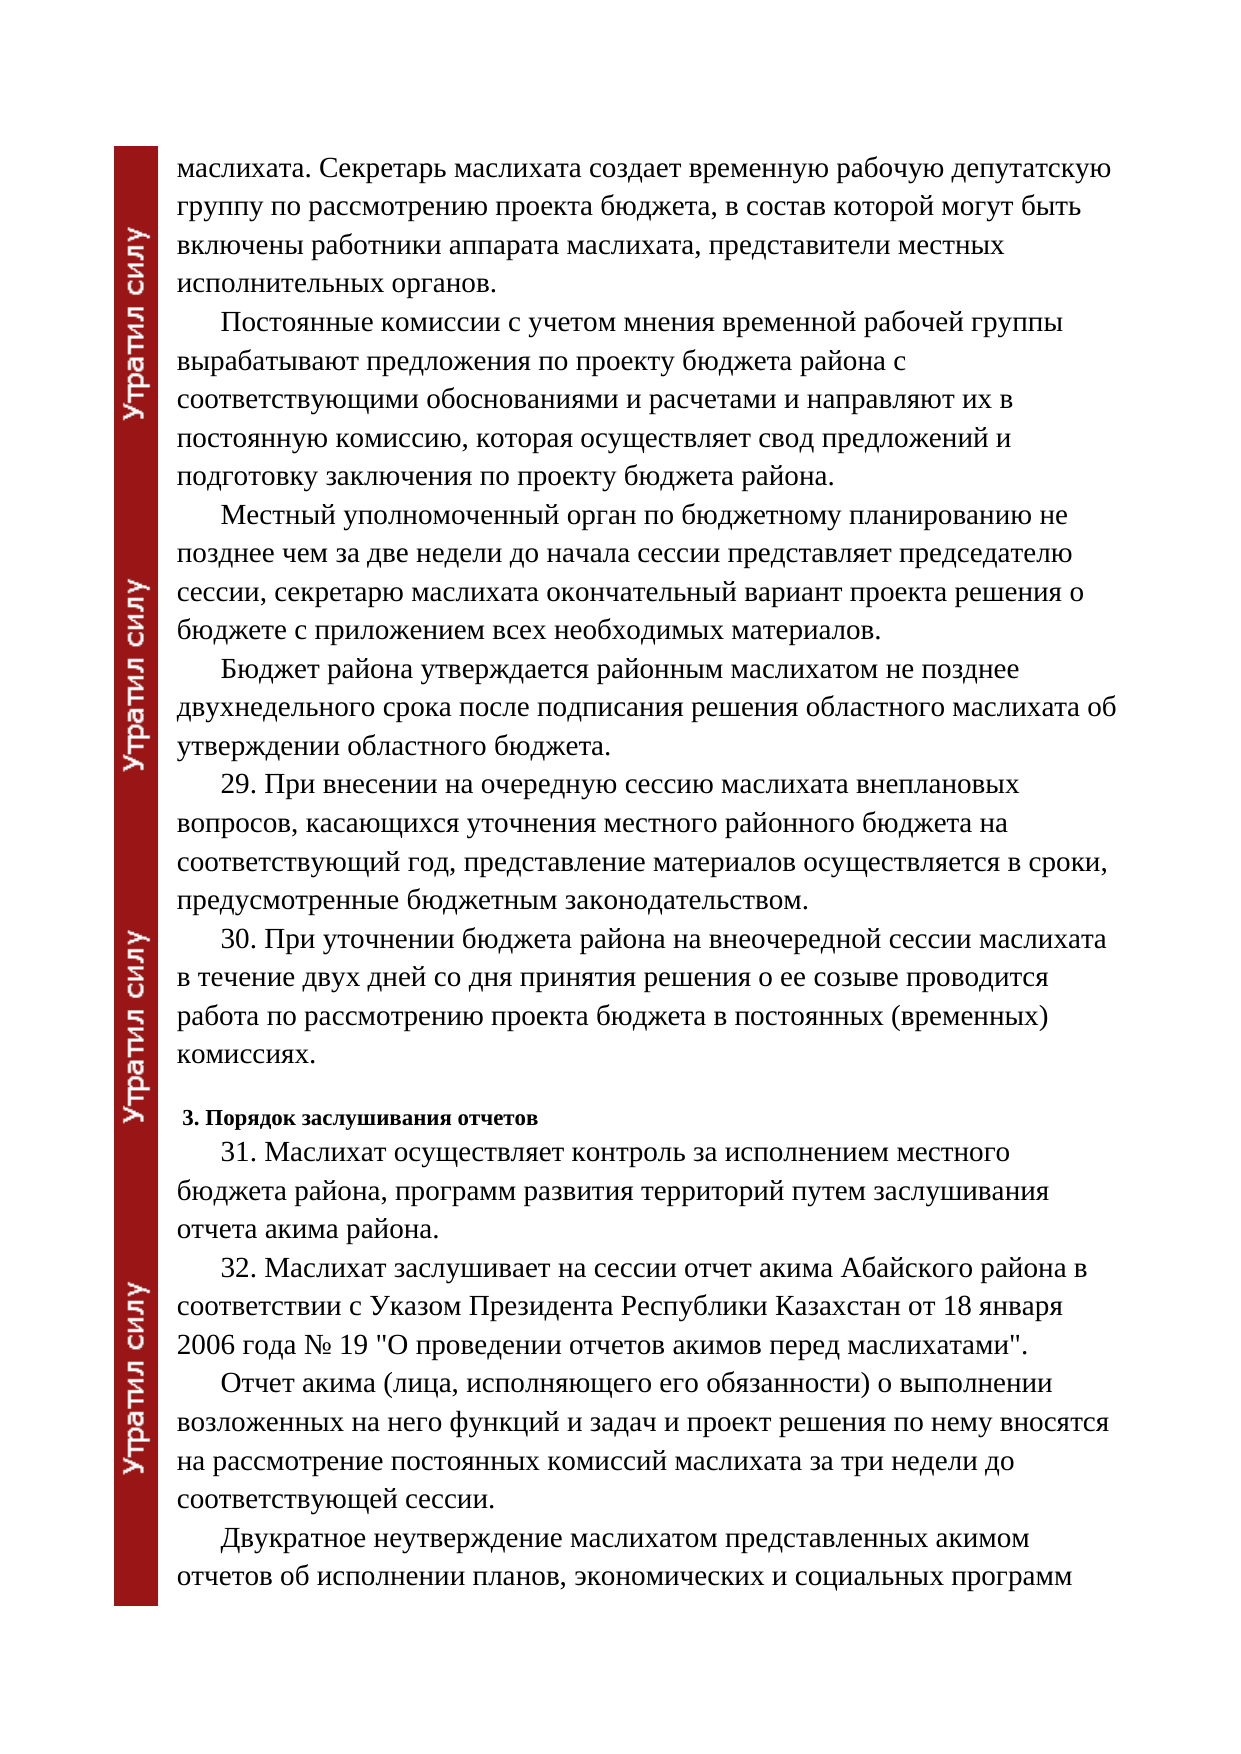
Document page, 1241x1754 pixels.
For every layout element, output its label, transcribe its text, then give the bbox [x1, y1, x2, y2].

picture [114, 1100, 158, 1104]
picture [114, 1130, 158, 1134]
picture [114, 146, 158, 150]
picture [114, 1592, 158, 1606]
text 3. Порядок заслушивания отчетов [112, 1104, 1128, 1130]
